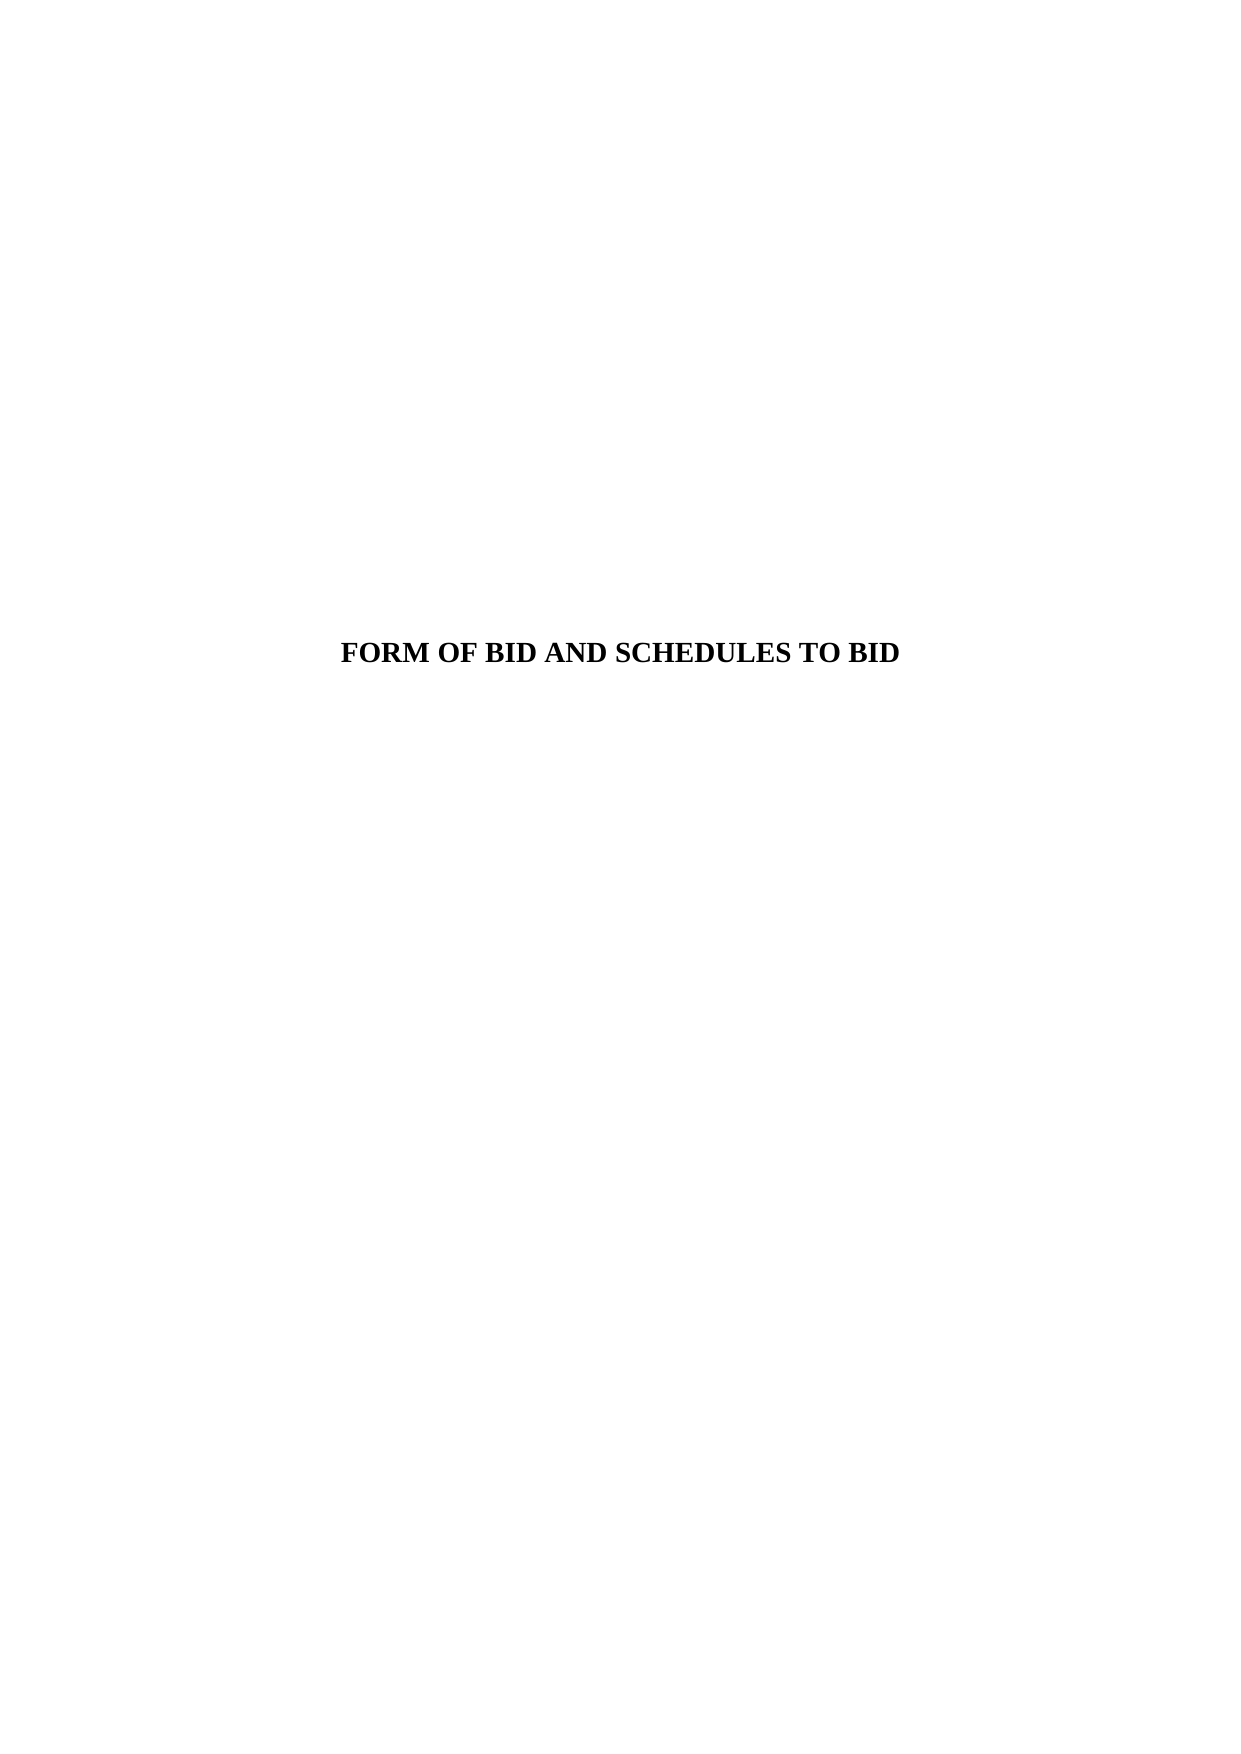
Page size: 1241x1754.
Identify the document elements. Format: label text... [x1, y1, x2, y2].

subtitle FORM OF BID AND SCHEDULES TO BID [238, 636, 1002, 669]
